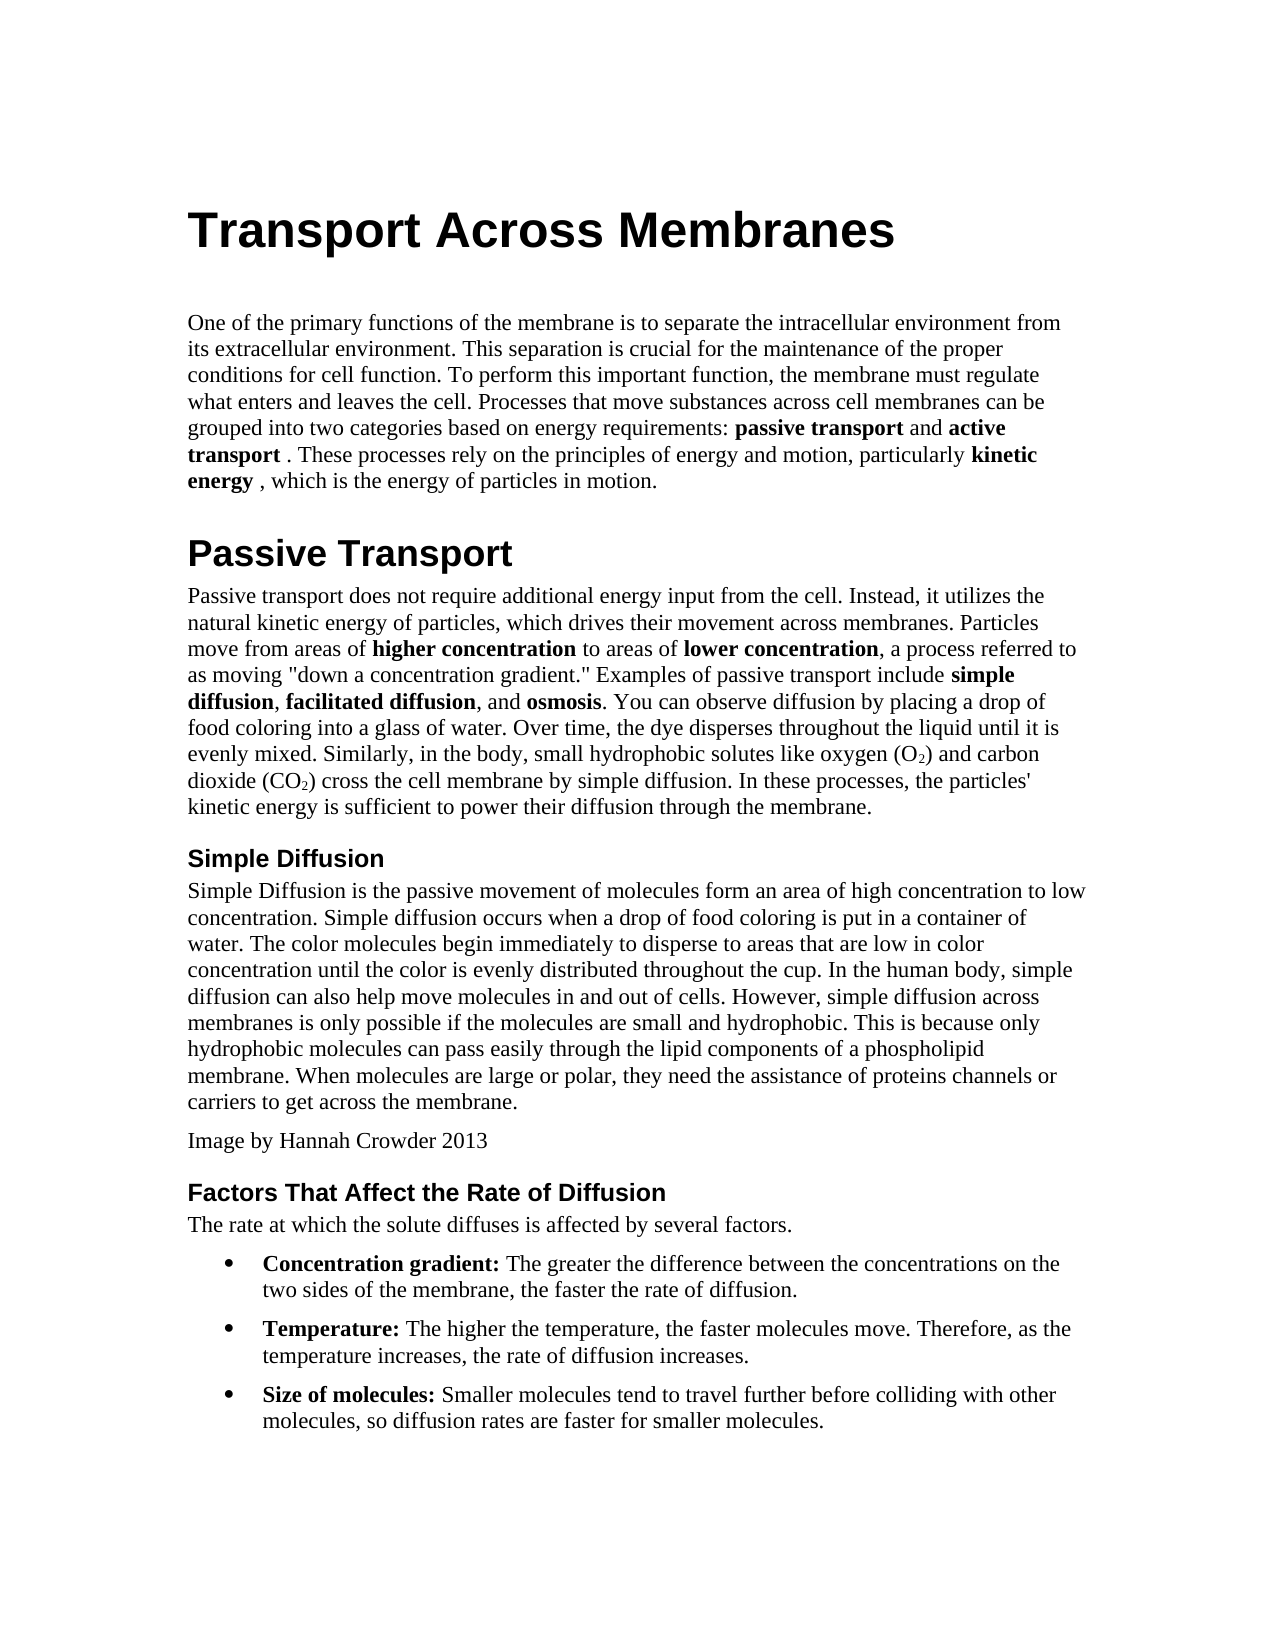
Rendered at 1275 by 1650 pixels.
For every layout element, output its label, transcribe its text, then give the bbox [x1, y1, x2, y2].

list Temperature: The higher the temperature, the faster molecules move. Therefore, as the temperature increases, the rate of diffusion increases. [225, 1315, 1087, 1368]
text Simple Diffusion is the passive movement of molecules form an area of high concentration to low concentration. Simple diffusion occurs when a drop of food coloring is put in a container of water. The color molecules begin immediately to disperse to areas that are low in color concentration until the color is evenly distributed throughout the cup. In the human body, simple diffusion can also help move molecules in and out of cells. However, simple diffusion across membranes is only possible if the molecules are small and hydrophobic. This is because only hydrophobic molecules can pass easily through the lipid components of a phospholipid membrane. When molecules are large or polar, they need the assistance of proteins channels or carriers to get across the membrane. [187, 877, 1087, 1114]
subtitle Simple Diffusion [187, 844, 1087, 873]
list Size of molecules: Smaller molecules tend to travel further before colliding with other molecules, so diffusion rates are faster for smaller molecules. [225, 1381, 1087, 1433]
text Passive transport does not require additional energy input from the cell. Instead, it utilizes the natural kinetic energy of particles, which drives their movement across membranes. Particles move from areas of higher concentration to areas of lower concentration, a process referred to as moving "down a concentration gradient." Examples of passive transport include simple diffusion, facilitated diffusion, and osmosis. You can observe diffusion by placing a drop of food coloring into a glass of water. Over time, the dye disperses throughout the liquid until it is evenly mixed. Similarly, in the body, small hydrophobic solutes like oxygen (O2) and carbon dioxide (CO2) cross the cell membrane by simple diffusion. In these processes, the particles' kinetic energy is sufficient to power their diffusion through the membrane. [187, 582, 1087, 819]
text Image by Hannah Crowder 2013 [187, 1127, 1087, 1153]
subtitle Factors That Affect the Rate of Diffusion [187, 1178, 1087, 1207]
subtitle Passive Transport [187, 531, 1087, 574]
subtitle Transport Across Membranes [187, 200, 1087, 257]
text One of the primary functions of the membrane is to separate the intracellular environment from its extracellular environment. This separation is crucial for the maintenance of the proper conditions for cell function. To perform this important function, the membrane must regulate what enters and leaves the cell. Processes that move substances across cell membranes can be grouped into two categories based on energy requirements: passive transport and active transport . These processes rely on the principles of energy and motion, particularly kinetic energy , which is the energy of particles in motion. [187, 309, 1087, 493]
list Concentration gradient: The greater the difference between the concentrations on the two sides of the membrane, the faster the rate of diffusion. [225, 1250, 1087, 1303]
text The rate at which the solute diffuses is affected by several factors. [187, 1211, 1087, 1238]
